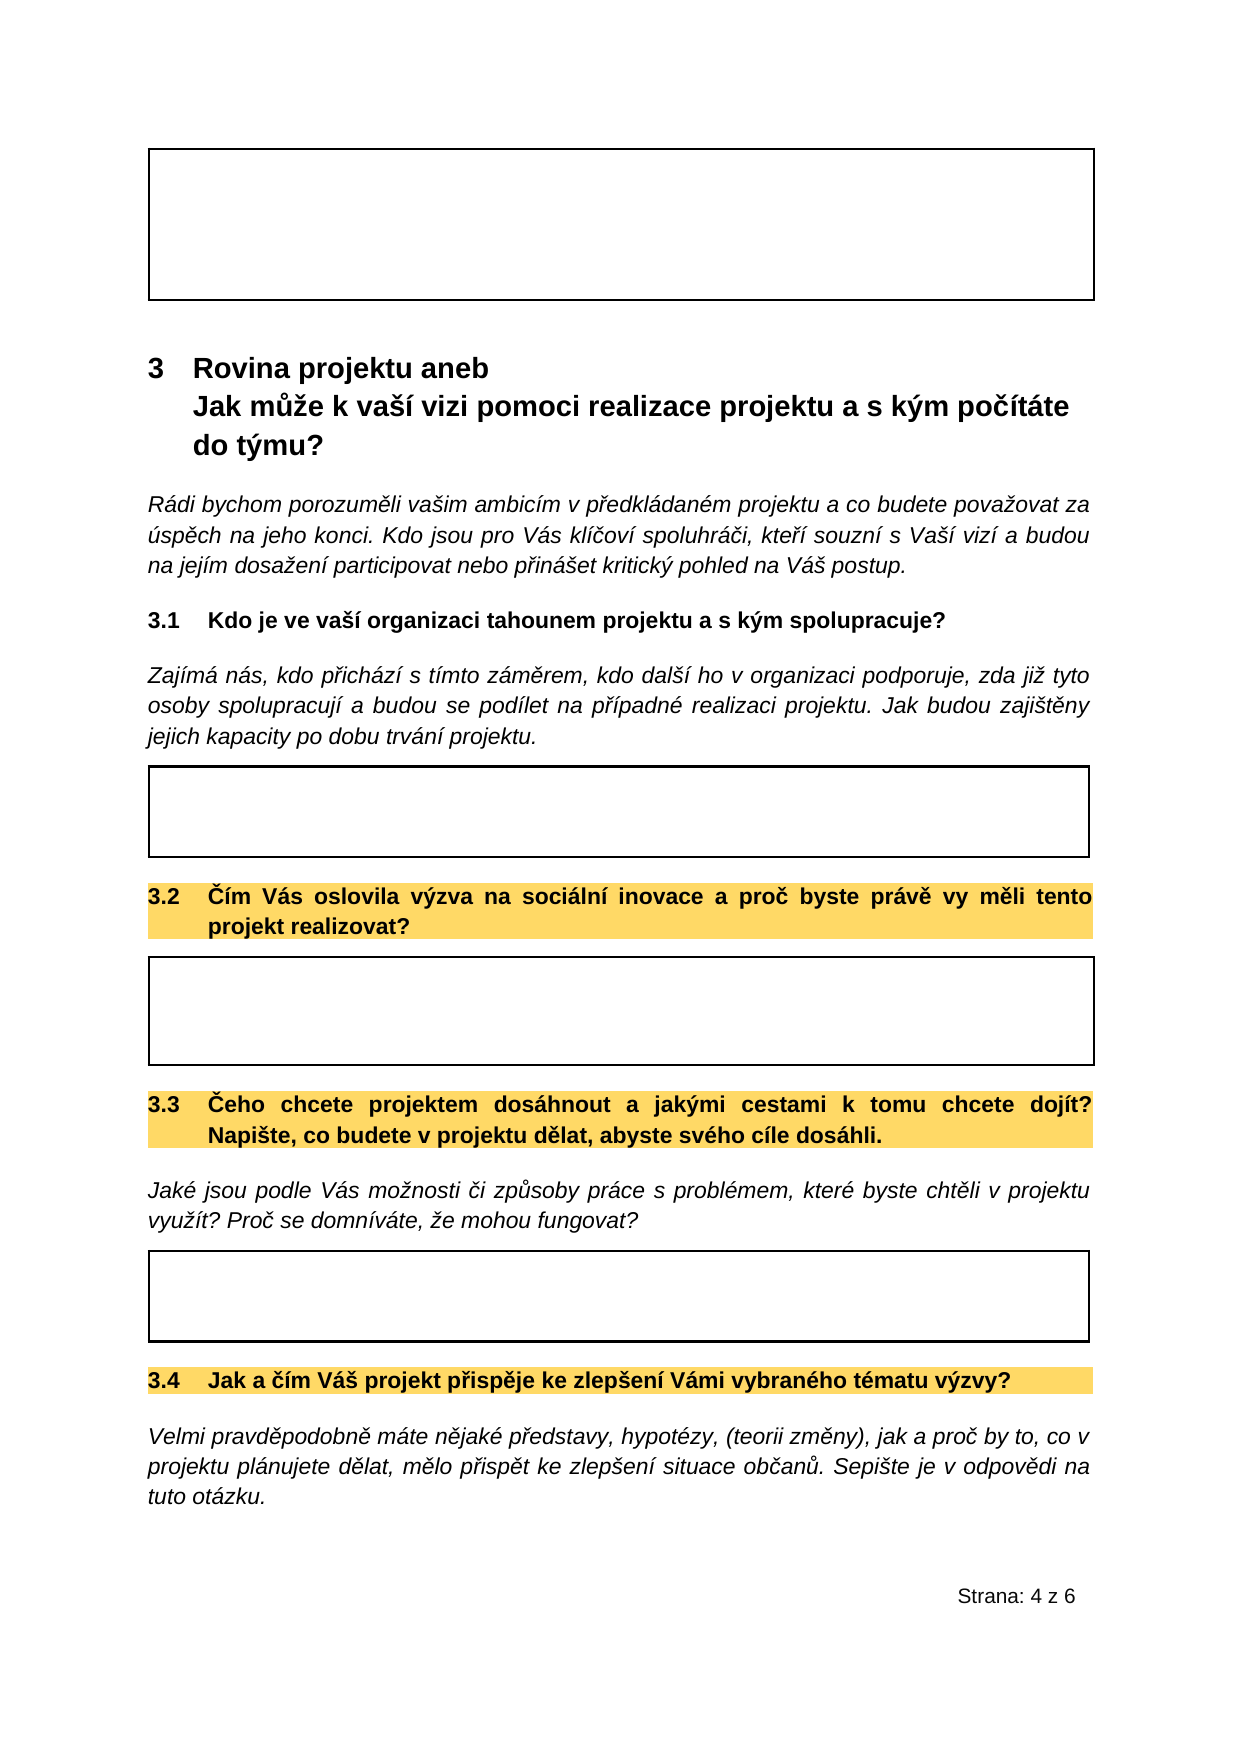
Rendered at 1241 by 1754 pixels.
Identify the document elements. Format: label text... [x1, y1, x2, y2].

text Rádi bychom porozuměli vašim ambicím v předkládaném projektu a co budete považovat za úspěch na jeho konci. Kdo jsou pro Vás klíčoví spoluhráči, kteří souzní s Vaší vizí a budou na jejím dosažení participovat nebo přinášet kritický pohled na Váš postup. [148, 491, 1093, 578]
table_header [150, 958, 1093, 1064]
list Čeho chcete projektem dosáhnout a jakými cestami k tomu chcete dojít? Napište, co budete v projektu dělat, abyste svého cíle dosáhli. [148, 1091, 1093, 1148]
list Jak a čím Váš projekt přispěje ke zlepšení Vámi vybraného tématu výzvy? [148, 1367, 1093, 1394]
text Zajímá nás, kdo přichází s tímto záměrem, kdo další ho v organizaci podporuje, zda již tyto osoby spolupracují a budou se podílet na případné realizaci projektu. Jak budou zajištěny jejich kapacity po dobu trvání projektu. [148, 662, 1093, 749]
text Velmi pravděpodobně máte nějaké představy, hypotézy, (teorii změny), jak a proč by to, co v projektu plánujete dělat, mělo přispět ke zlepšení situace občanů. Sepište je v odpovědi na tuto otázku. [148, 1423, 1093, 1509]
table_header [150, 150, 1093, 299]
table_header [150, 1252, 1088, 1340]
list Čím Vás oslovila výzva na sociální inovace a proč byste právě vy měli tento projekt realizovat? [148, 883, 1093, 939]
table_header [150, 768, 1088, 856]
list Rovina projektu aneb Jak může k vaší vizi pomoci realizace projektu a s kým počítáte do týmu? [148, 351, 1093, 461]
text Jaké jsou podle Vás možnosti či způsoby práce s problémem, které byste chtěli v projektu využít? Proč se domníváte, že mohou fungovat? [148, 1177, 1093, 1233]
list Kdo je ve vaší organizaci tahounem projektu a s kým spolupracuje? [179, 607, 1093, 633]
